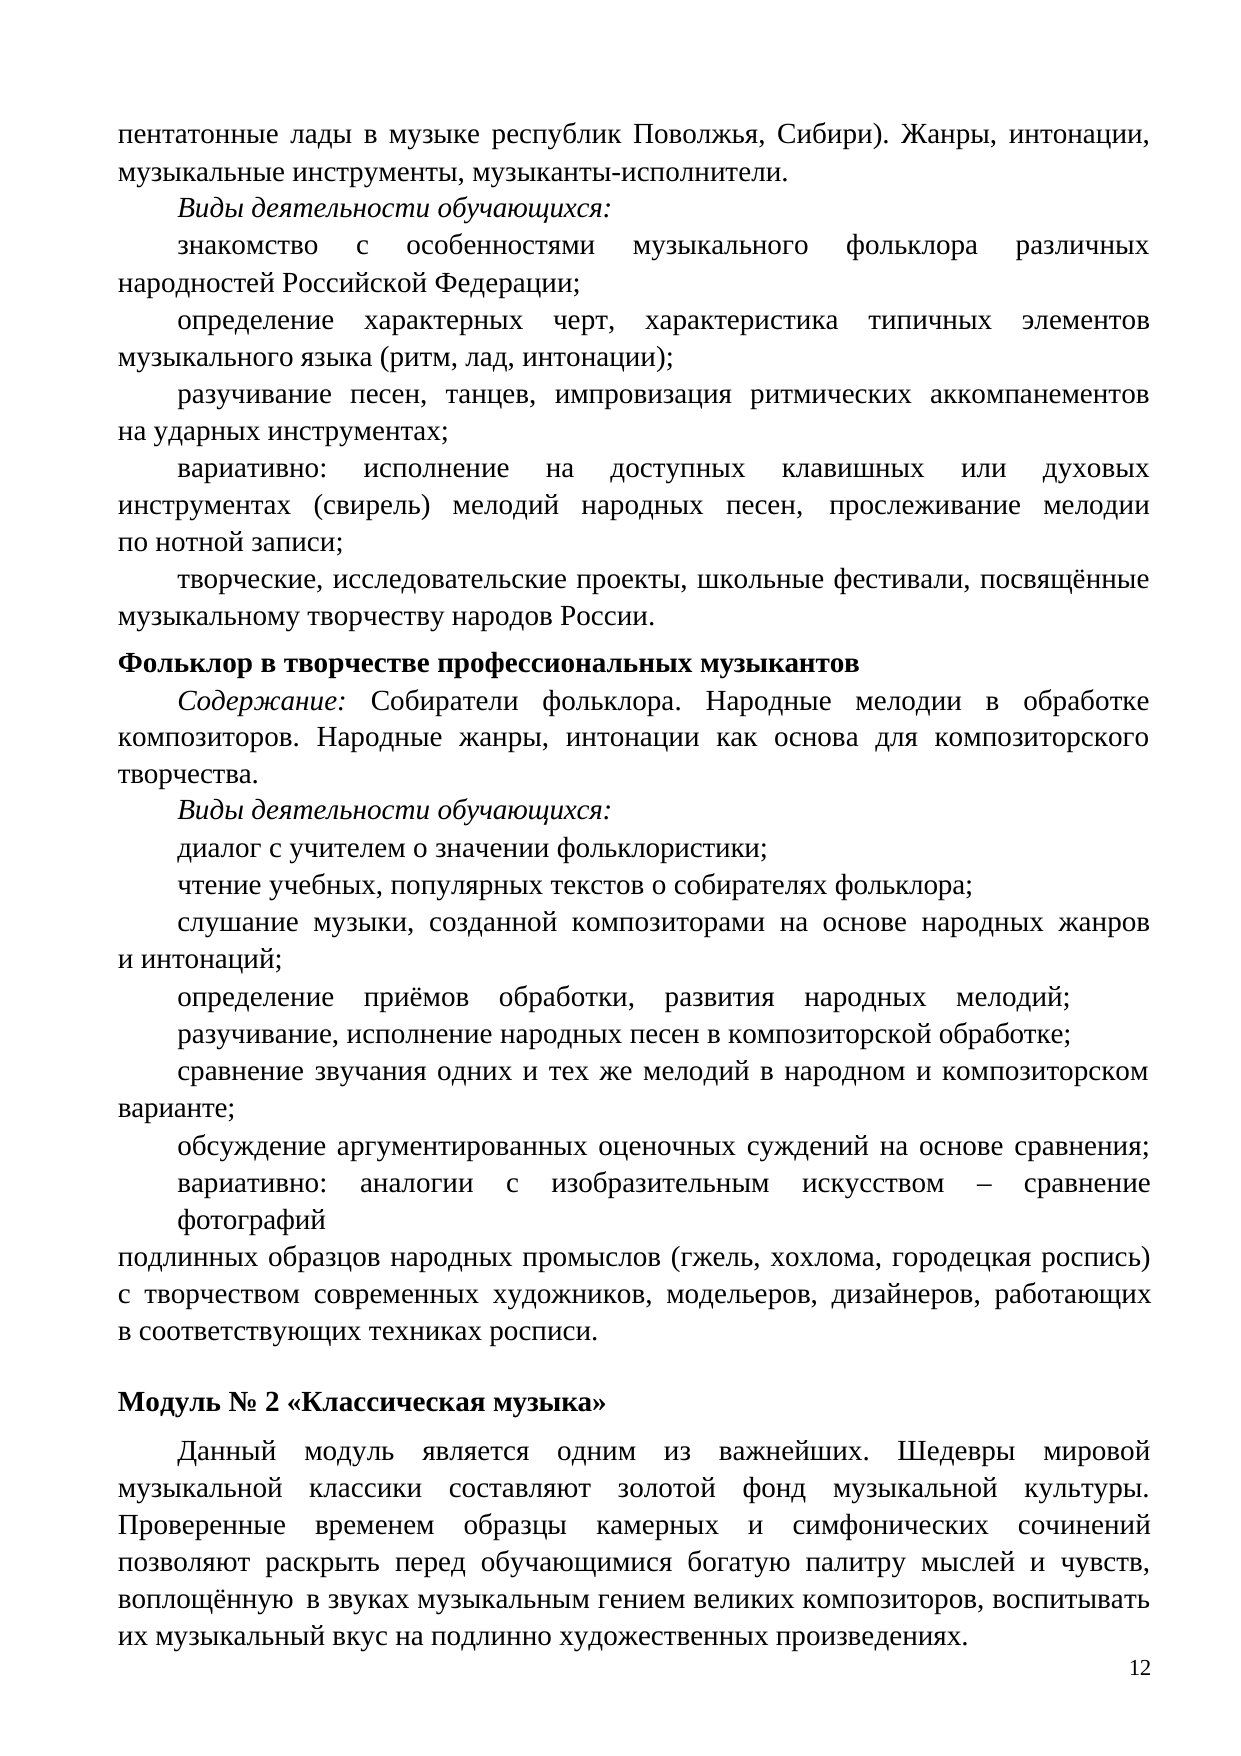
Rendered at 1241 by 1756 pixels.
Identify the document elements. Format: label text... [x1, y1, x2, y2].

text определение характерных черт, характеристика типичных элементов музыкального языка (ритм, лад, интонации); [118, 302, 1150, 373]
text Данный модуль является одним из важнейших. Шедевры мировой музыкальной классики составляют золотой фонд музыкальной культуры. Проверенные временем образцы камерных и симфонических сочинений позволяют раскрыть перед обучающимися богатую палитру мыслей и чувств, воплощённую в звуках музыкальным гением великих композиторов, воспитывать их музыкальный вкус на подлинно художественных произведениях. [118, 1433, 1151, 1651]
text Содержание: Собиратели фольклора. Народные мелодии в обработке композиторов. Народные жанры, интонации как основа для композиторского творчества. [118, 683, 1150, 790]
text подлинных образцов народных промыслов (гжель, хохлома, городецкая роспись) с творчеством современных художников, модельеров, дизайнеров, работающих в соответствующих техниках росписи. [118, 1239, 1152, 1346]
text творческие, исследовательские проекты, школьные фестивали, посвящённые музыкальному творчеству народов России. [118, 561, 1150, 632]
text вариативно: исполнение на доступных клавишных или духовых инструментах (свирель) мелодий народных песен, прослеживание мелодии по нотной записи; [118, 451, 1150, 558]
subtitle Модуль № 2 «Классическая музыка» [118, 1384, 1169, 1418]
text сравнение звучания одних и тех же мелодий в народном и композиторском варианте; [118, 1053, 1150, 1124]
text разучивание песен, танцев, импровизация ритмических аккомпанементов на ударных инструментах; [118, 376, 1150, 447]
text Виды деятельности обучающихся: [177, 191, 1169, 224]
text диалог с учителем о значении фольклористики; [177, 830, 1169, 864]
text обсуждение аргументированных оценочных суждений на основе сравнения; вариативно: аналогии с изобразительным искусством – сравнение фотографий [177, 1128, 1151, 1236]
text слушание музыки, созданной композиторами на основе народных жанров и интонаций; [118, 904, 1150, 975]
subtitle Фольклор в творчестве профессиональных музыкантов [118, 645, 1169, 679]
text знакомство с особенностями музыкального фольклора различных народностей Российской Федерации; [118, 227, 1150, 298]
text пентатонные лады в музыке республик Поволжья, Сибири). Жанры, интонации, музыкальные инструменты, музыканты-исполнители. [118, 117, 1151, 187]
text Виды деятельности обучающихся: [177, 793, 1169, 826]
text определение приёмов обработки, развития народных мелодий; разучивание, исполнение народных песен в композиторской обработке; [177, 979, 1071, 1049]
text чтение учебных, популярных текстов о собирателях фольклора; [177, 867, 1169, 901]
